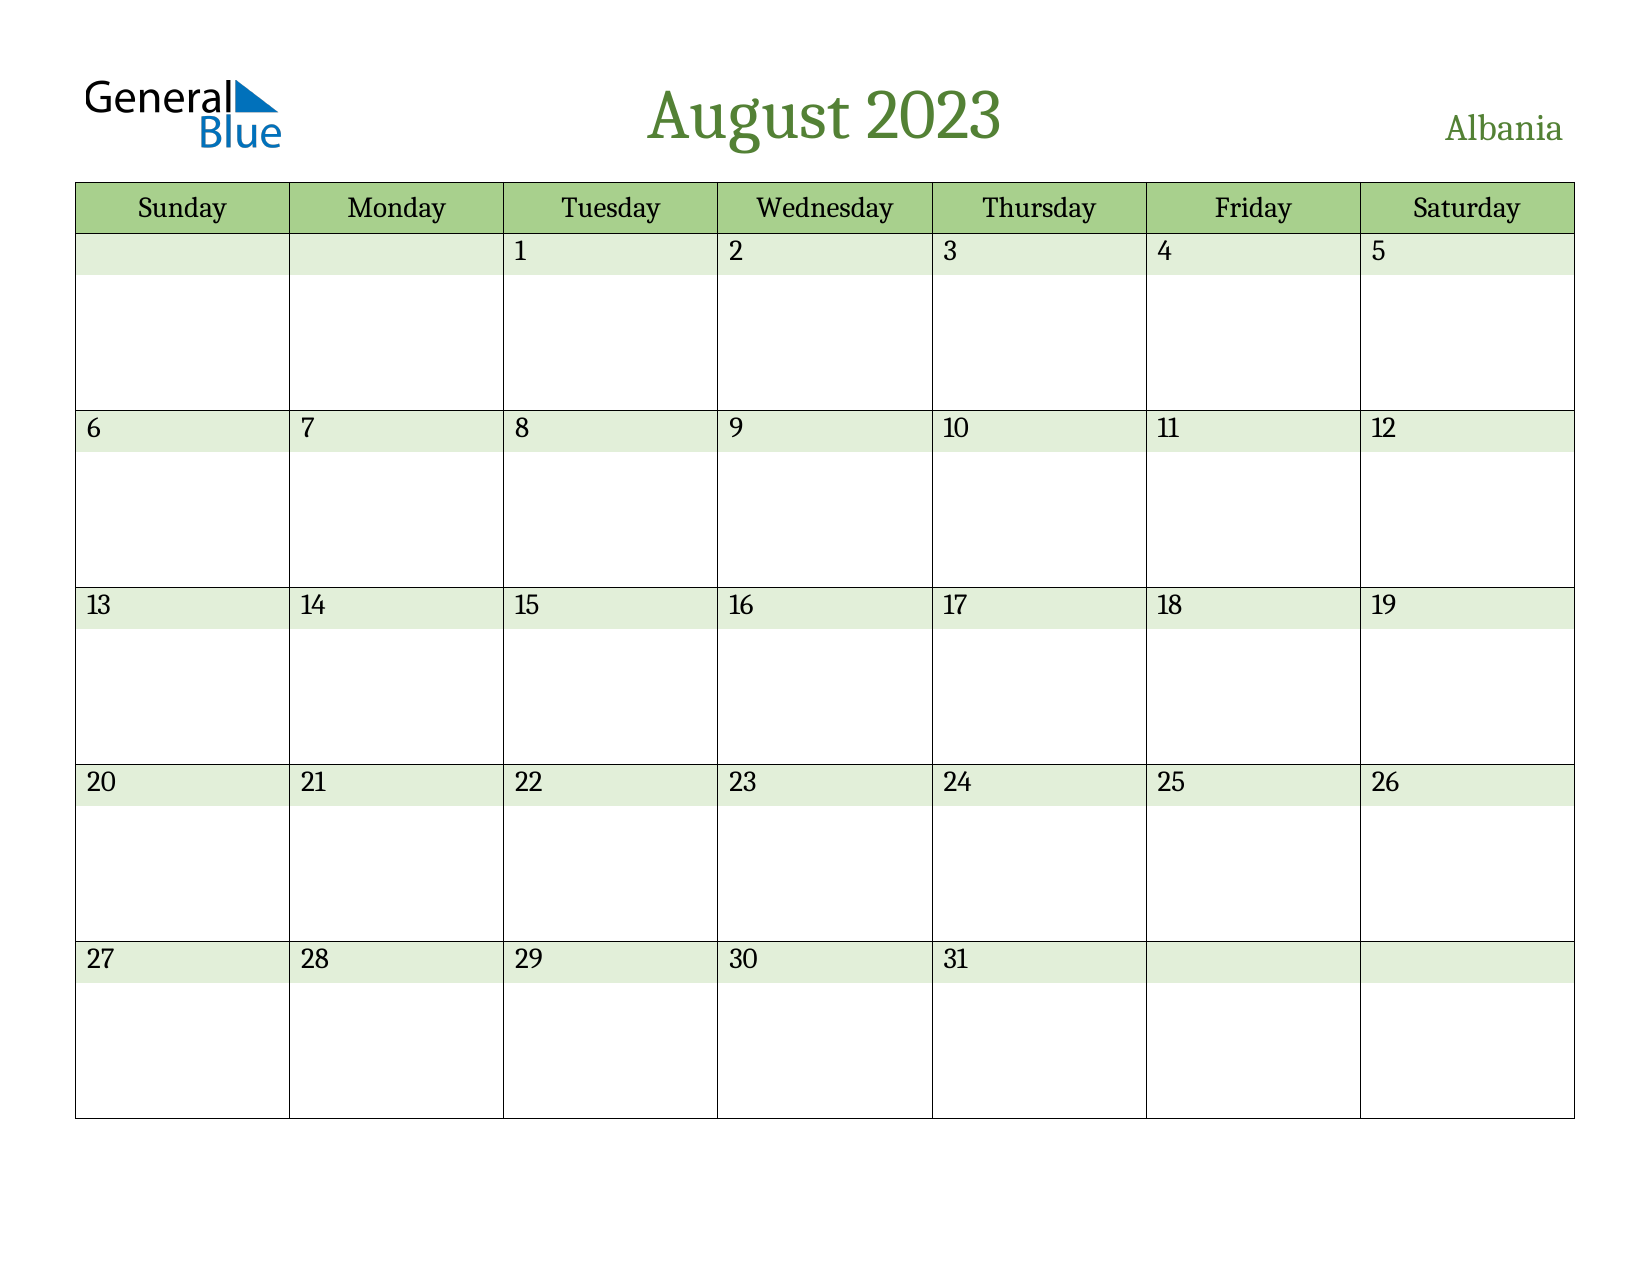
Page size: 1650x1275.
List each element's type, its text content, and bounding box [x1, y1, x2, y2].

table_cell [504, 629, 717, 764]
table_cell 2 [718, 234, 932, 275]
table_cell [76, 629, 289, 764]
table_cell [290, 806, 503, 941]
table_cell [76, 234, 289, 275]
table_cell [1361, 452, 1574, 587]
table_cell 23 [718, 765, 932, 806]
table_cell Friday [1147, 183, 1360, 233]
table_cell Wednesday [718, 183, 932, 233]
table_cell [718, 629, 932, 764]
table_cell 11 [1147, 411, 1360, 452]
table_cell 9 [718, 411, 932, 452]
table_cell 17 [933, 588, 1146, 629]
table_cell [933, 629, 1146, 764]
table_cell [290, 234, 503, 275]
table_cell 10 [933, 411, 1146, 452]
table_cell 28 [290, 942, 503, 983]
table_cell 6 [76, 411, 289, 452]
table_cell 15 [504, 588, 717, 629]
table_cell [933, 806, 1146, 941]
table_cell Saturday [1361, 183, 1574, 233]
table_cell 20 [76, 765, 289, 806]
table_cell [76, 806, 289, 941]
table_cell [933, 983, 1146, 1118]
table_header August 2023 [504, 75, 1146, 182]
table_cell 22 [504, 765, 717, 806]
table_cell [1361, 806, 1574, 941]
table_cell [1147, 983, 1360, 1118]
table_cell 4 [1147, 234, 1360, 275]
table_cell 5 [1361, 234, 1574, 275]
table_cell 27 [76, 942, 289, 983]
table_cell [933, 452, 1146, 587]
table_cell Thursday [933, 183, 1146, 233]
table_cell [290, 629, 503, 764]
table_cell 16 [718, 588, 932, 629]
table_cell [290, 452, 503, 587]
table_cell [290, 983, 503, 1118]
table_cell [1361, 275, 1574, 410]
table_cell [76, 983, 289, 1118]
table_cell 24 [933, 765, 1146, 806]
table_cell 18 [1147, 588, 1360, 629]
table_cell Sunday [76, 183, 289, 233]
table_cell [1147, 806, 1360, 941]
table_cell 7 [290, 411, 503, 452]
table_cell 1 [504, 234, 717, 275]
table_cell [76, 452, 289, 587]
table_cell Monday [290, 183, 503, 233]
table_cell [290, 275, 503, 410]
table_header [76, 75, 503, 182]
table_cell [933, 275, 1146, 410]
table_cell 31 [933, 942, 1146, 983]
table_cell 19 [1361, 588, 1574, 629]
table_cell 12 [1361, 411, 1574, 452]
table_cell 26 [1361, 765, 1574, 806]
table_cell Tuesday [504, 183, 717, 233]
table_cell 3 [933, 234, 1146, 275]
table_cell 25 [1147, 765, 1360, 806]
table_cell 13 [76, 588, 289, 629]
table_cell [718, 806, 932, 941]
table_cell [1147, 452, 1360, 587]
picture [86, 80, 281, 148]
table_cell [718, 275, 932, 410]
table_cell [1147, 275, 1360, 410]
table_cell [1147, 629, 1360, 764]
table_cell 14 [290, 588, 503, 629]
table_cell [1361, 942, 1574, 983]
table_header Albania [1146, 75, 1574, 182]
table_cell [504, 275, 717, 410]
table_cell 8 [504, 411, 717, 452]
table_cell [1147, 942, 1360, 983]
table_cell [504, 806, 717, 941]
table_cell [504, 452, 717, 587]
table_cell 30 [718, 942, 932, 983]
table_cell [718, 983, 932, 1118]
table_cell 29 [504, 942, 717, 983]
table_cell 21 [290, 765, 503, 806]
table_cell [1361, 629, 1574, 764]
table_cell [76, 275, 289, 410]
table_cell [504, 983, 717, 1118]
table_cell [1361, 983, 1574, 1118]
table_cell [718, 452, 932, 587]
